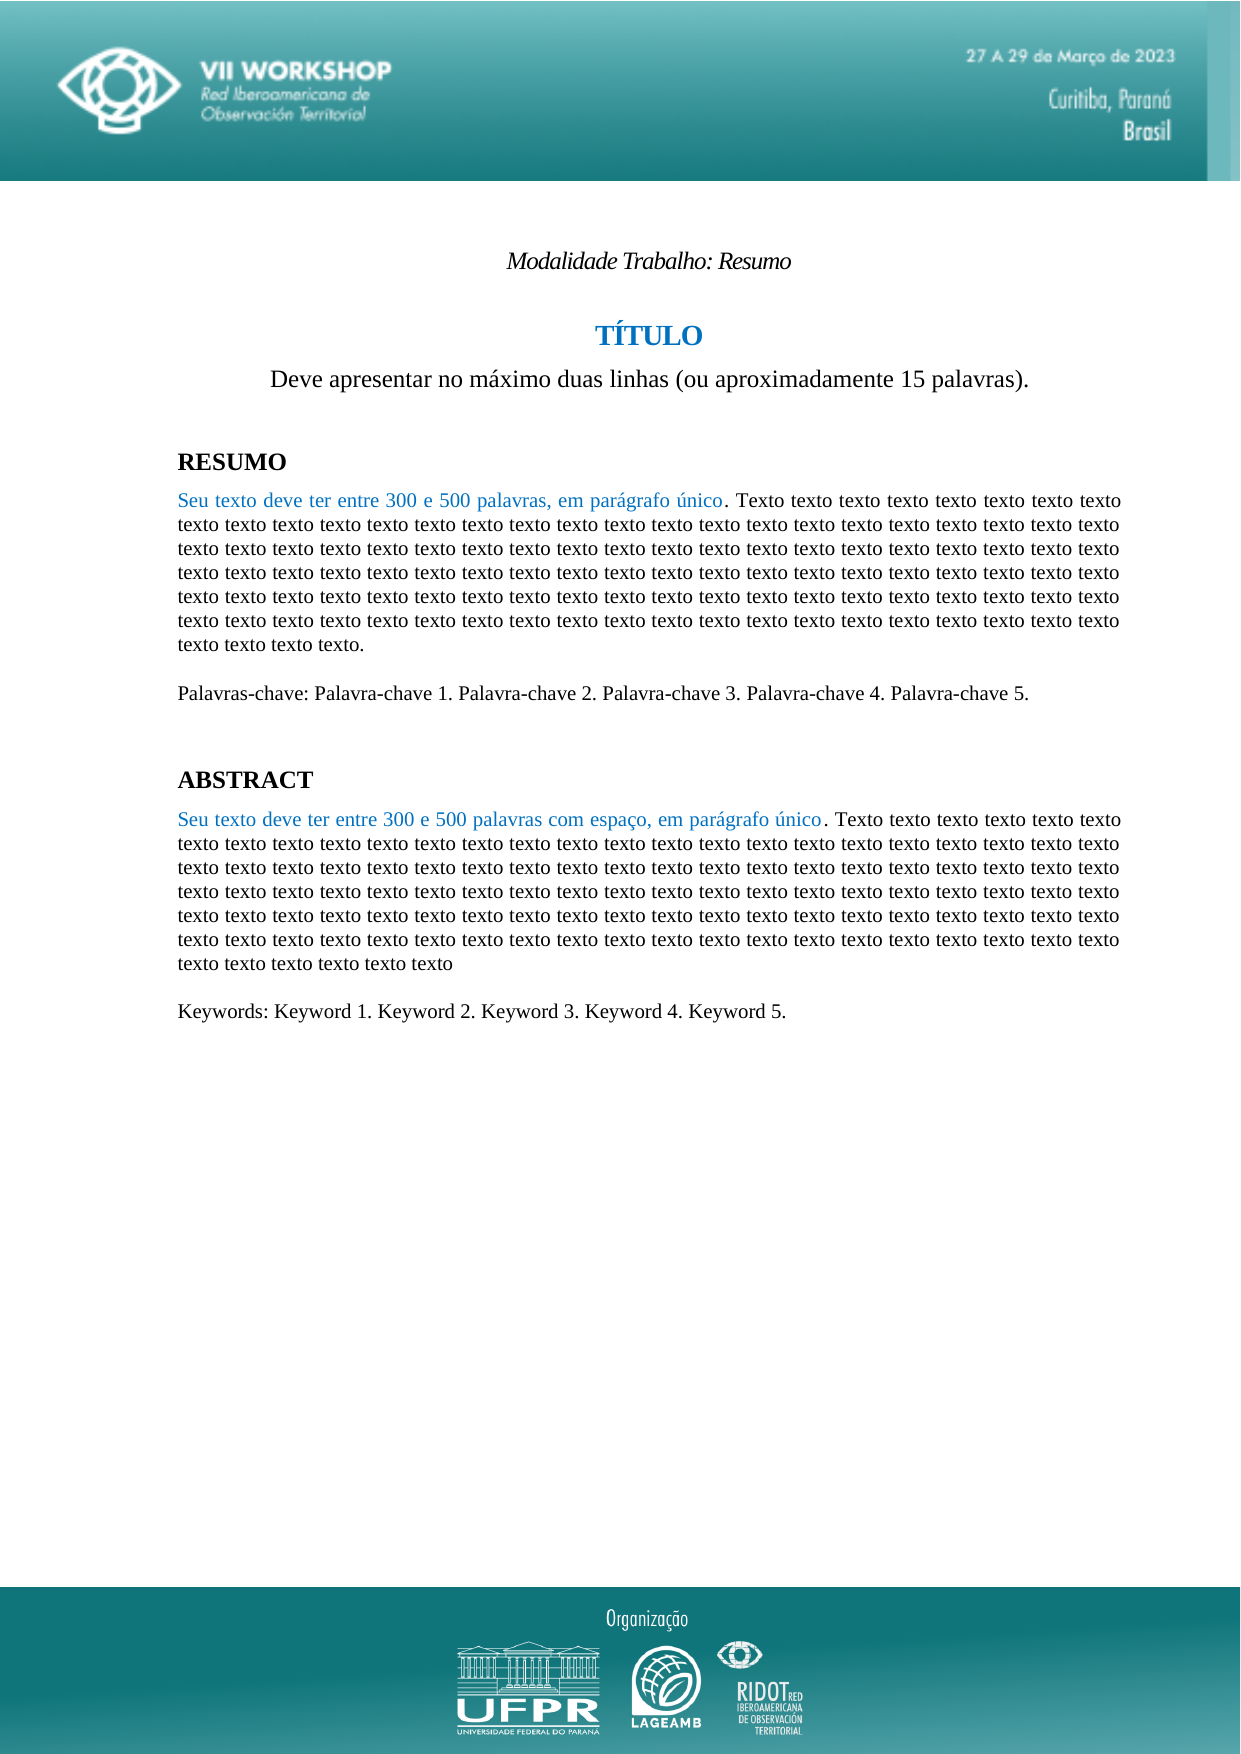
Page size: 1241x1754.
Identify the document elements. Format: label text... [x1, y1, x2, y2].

text resumo [177, 447, 1122, 476]
text Seu texto deve ter entre 300 e 500 palavras com espaço, em parágrafo único. Texto texto texto texto texto texto texto texto texto texto texto texto texto texto texto texto texto texto texto texto texto texto texto texto texto texto texto texto texto texto texto texto texto texto texto texto texto texto texto texto texto texto texto texto texto texto texto texto texto texto texto texto texto texto texto texto texto texto texto texto texto texto texto texto texto texto texto texto texto texto texto texto texto texto texto texto texto texto texto texto texto texto texto texto texto texto texto texto texto texto texto texto texto texto texto texto texto texto texto texto texto texto texto texto texto texto texto texto texto texto texto texto [177, 806, 1122, 975]
title TÍTULO [177, 318, 1122, 352]
picture [0, 1587, 1241, 1754]
text Seu texto deve ter entre 300 e 500 palavras, em parágrafo único. Texto texto texto texto texto texto texto texto texto texto texto texto texto texto texto texto texto texto texto texto texto texto texto texto texto texto texto texto texto texto texto texto texto texto texto texto texto texto texto texto texto texto texto texto texto texto texto texto texto texto texto texto texto texto texto texto texto texto texto texto texto texto texto texto texto texto texto texto texto texto texto texto texto texto texto texto texto texto texto texto texto texto texto texto texto texto texto texto texto texto texto texto texto texto texto texto texto texto texto texto texto texto texto texto texto texto texto texto texto texto texto texto. [177, 488, 1122, 656]
text Palavras-chave: Palavra-chave 1. Palavra-chave 2. Palavra-chave 3. Palavra-chave 4. Palavra-chave 5. [177, 681, 1122, 704]
picture [0, 1, 1241, 181]
text ABSTRACT [177, 765, 1122, 794]
text Deve apresentar no máximo duas linhas (ou aproximadamente 15 palavras). [177, 364, 1122, 393]
text Keywords: Keyword 1. Keyword 2. Keyword 3. Keyword 4. Keyword 5. [177, 999, 1122, 1023]
title Modalidade Trabalho: Resumo [177, 246, 1122, 275]
